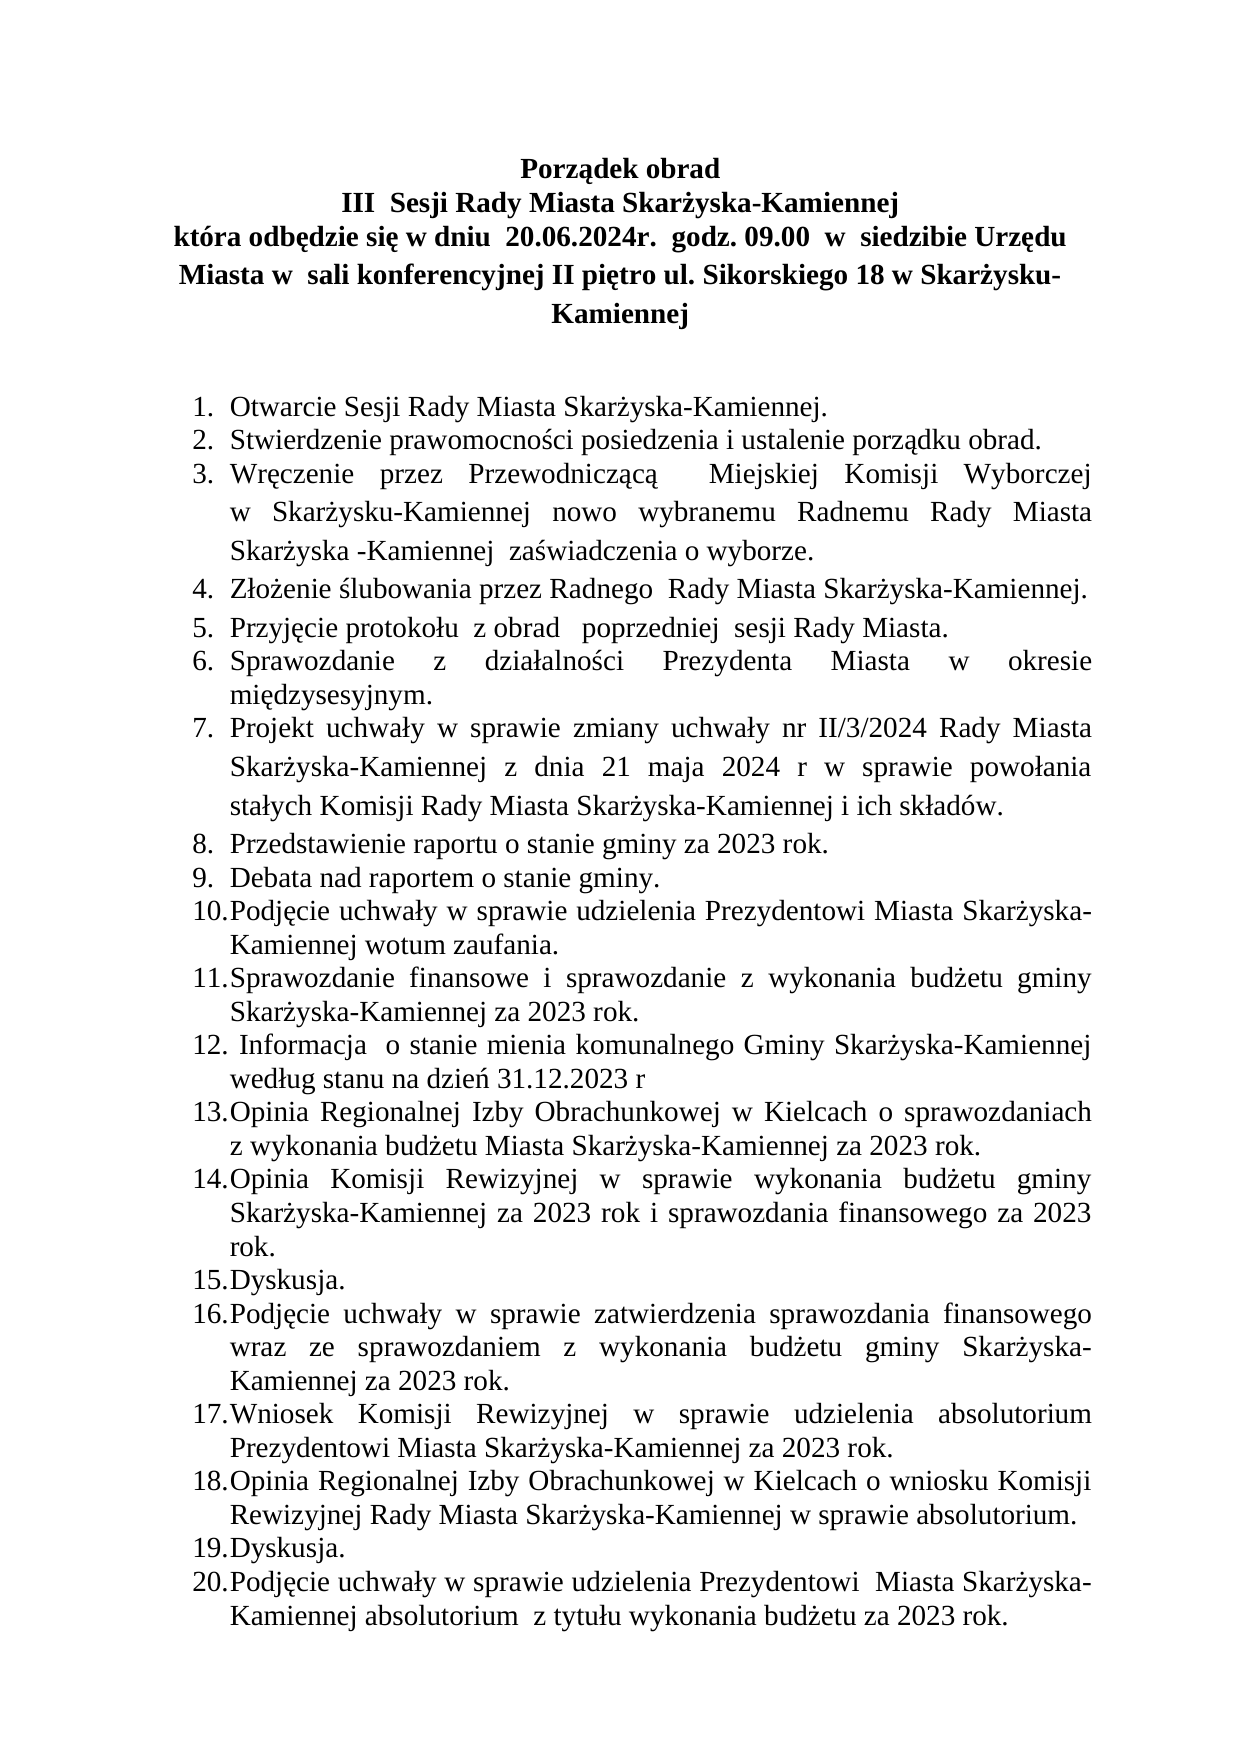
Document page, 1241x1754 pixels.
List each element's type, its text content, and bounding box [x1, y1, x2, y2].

list Wniosek Komisji Rewizyjnej w sprawie udzielenia absolutorium Prezydentowi Miasta Skarżyska-Kamiennej za 2023 rok. [192, 1396, 1092, 1463]
text III Sesji Rady Miasta Skarżyska-Kamiennej [148, 185, 1092, 219]
list Opinia Regionalnej Izby Obrachunkowej w Kielcach o wniosku Komisji Rewizyjnej Rady Miasta Skarżyska-Kamiennej w sprawie absolutorium. [192, 1463, 1092, 1531]
text która odbędzie się w dniu 20.06.2024r. godz. 09.00 w siedzibie Urzędu Miasta w sali konferencyjnej II piętro ul. Sikorskiego 18 w Skarżysku-Kamiennej [148, 219, 1092, 329]
list Otwarcie Sesji Rady Miasta Skarżyska-Kamiennej. [192, 389, 1092, 422]
list Sprawozdanie z działalności Prezydenta Miasta w okresie międzysesyjnym. [192, 643, 1092, 711]
list Dyskusja. [192, 1531, 1092, 1564]
list Informacja o stanie mienia komunalnego Gminy Skarżyska-Kamiennej według stanu na dzień 31.12.2023 r [192, 1027, 1092, 1094]
list Debata nad raportem o stanie gminy. [192, 860, 1092, 893]
list Podjęcie uchwały w sprawie zatwierdzenia sprawozdania finansowego wraz ze sprawozdaniem z wykonania budżetu gminy Skarżyska-Kamiennej za 2023 rok. [192, 1296, 1092, 1396]
list Opinia Regionalnej Izby Obrachunkowej w Kielcach o sprawozdaniach z wykonania budżetu Miasta Skarżyska-Kamiennej za 2023 rok. [192, 1094, 1092, 1162]
list Sprawozdanie finansowe i sprawozdanie z wykonania budżetu gminy Skarżyska-Kamiennej za 2023 rok. [192, 960, 1092, 1027]
list Opinia Komisji Rewizyjnej w sprawie wykonania budżetu gminy Skarżyska-Kamiennej za 2023 rok i sprawozdania finansowego za 2023 rok. [192, 1162, 1092, 1262]
list Stwierdzenie prawomocności posiedzenia i ustalenie porządku obrad. [192, 422, 1092, 456]
list Dyskusja. [192, 1262, 1092, 1296]
subtitle Porządek obrad [148, 152, 1092, 185]
list Wręczenie przez Przewodniczącą Miejskiej Komisji Wyborczej w Skarżysku-Kamiennej nowo wybranemu Radnemu Rady Miasta Skarżyska -Kamiennej zaświadczenia o wyborze. [192, 456, 1092, 566]
list Podjęcie uchwały w sprawie udzielenia Prezydentowi Miasta Skarżyska-Kamiennej wotum zaufania. [192, 893, 1092, 960]
list Złożenie ślubowania przez Radnego Rady Miasta Skarżyska-Kamiennej. [192, 571, 1092, 605]
list Przedstawienie raportu o stanie gminy za 2023 rok. [192, 826, 1092, 860]
list Przyjęcie protokołu z obrad poprzedniej sesji Rady Miasta. [192, 610, 1092, 643]
list Podjęcie uchwały w sprawie udzielenia Prezydentowi Miasta Skarżyska- Kamiennej absolutorium z tytułu wykonania budżetu za 2023 rok. [192, 1564, 1092, 1631]
list Projekt uchwały w sprawie zmiany uchwały nr II/3/2024 Rady Miasta Skarżyska-Kamiennej z dnia 21 maja 2024 r w sprawie powołania stałych Komisji Rady Miasta Skarżyska-Kamiennej i ich składów. [192, 711, 1092, 821]
